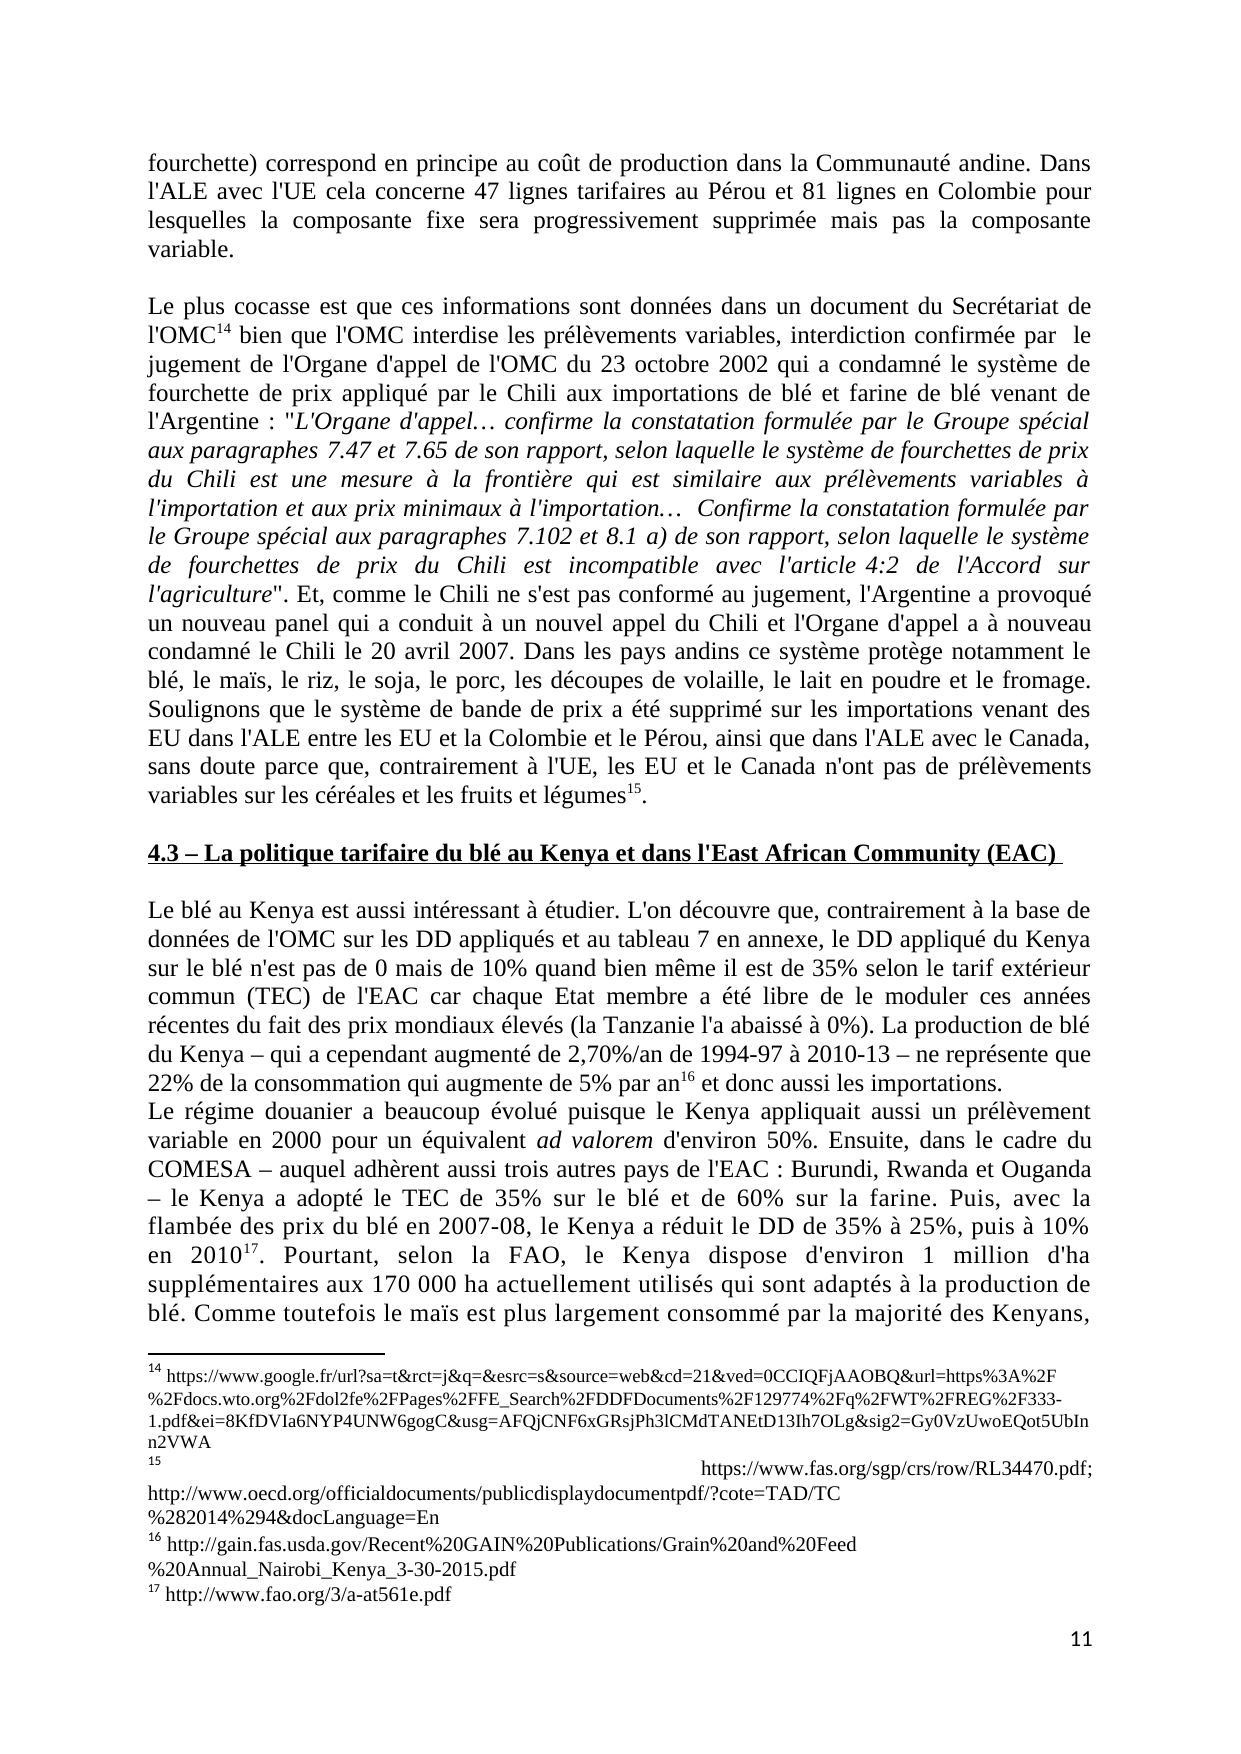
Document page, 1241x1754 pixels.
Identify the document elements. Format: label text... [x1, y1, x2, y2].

text Le blé au Kenya est aussi intéressant à étudier. L'on découvre que, contrairement à la base de données de l'OMC sur les DD appliqués et au tableau 7 en annexe, le DD appliqué du Kenya sur le blé n'est pas de 0 mais de 10% quand bien même il est de 35% selon le tarif extérieur commun (TEC) de l'EAC car chaque Etat membre a été libre de le moduler ces années récentes du fait des prix mondiaux élevés (la Tanzanie l'a abaissé à 0%). La production de blé du Kenya – qui a cependant augmenté de 2,70%/an de 1994-97 à 2010-13 – ne représente que 22% de la consommation qui augmente de 5% par an et donc aussi les importations. [148, 895, 1092, 1096]
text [148, 148, 1092, 263]
text Le plus cocasse est que ces informations sont données dans un document du Secrétariat de l'OMC bien que l'OMC interdise les prélèvements variables, interdiction confirmée par le jugement de l'Organe d'appel de l'OMC du 23 octobre 2002 qui a condamné le système de fourchette de prix appliqué par le Chili aux importations de blé et farine de blé venant de l'Argentine : "L'Organe d'appel… confirme la constatation formulée par le Groupe spécial aux paragraphes 7.47 et 7.65 de son rapport, selon laquelle le système de fourchettes de prix du Chili est une mesure à la frontière qui est similaire aux prélèvements variables à l'importation et aux prix minimaux à l'importation… Confirme la constatation formulée par le Groupe spécial aux paragraphes 7.102 et 8.1 a) de son rapport, selon laquelle le système de fourchettes de prix du Chili est incompatible avec l'article 4:2 de l'Accord sur l'agriculture". Et, comme le Chili ne s'est pas conformé au jugement, l'Argentine a provoqué un nouveau panel qui a conduit à un nouvel appel du Chili et l'Organe d'appel a à nouveau condamné le Chili le 20 avril 2007. Dans les pays andins ce système protège notamment le blé, le maïs, le riz, le soja, le porc, les découpes de volaille, le lait en poudre et le fromage. Soulignons que le système de bande de prix a été supprimé sur les importations venant des EU dans l'ALE entre les EU et la Colombie et le Pérou, ainsi que dans l'ALE avec le Canada, sans doute parce que, contrairement à l'UE, les EU et le Canada n'ont pas de prélèvements variables sur les céréales et les fruits et légumes. [148, 291, 1092, 809]
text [148, 1096, 1092, 1326]
text 4.3 – La politique tarifaire du blé au Kenya et dans l'East African Community (EAC) [148, 838, 1092, 866]
